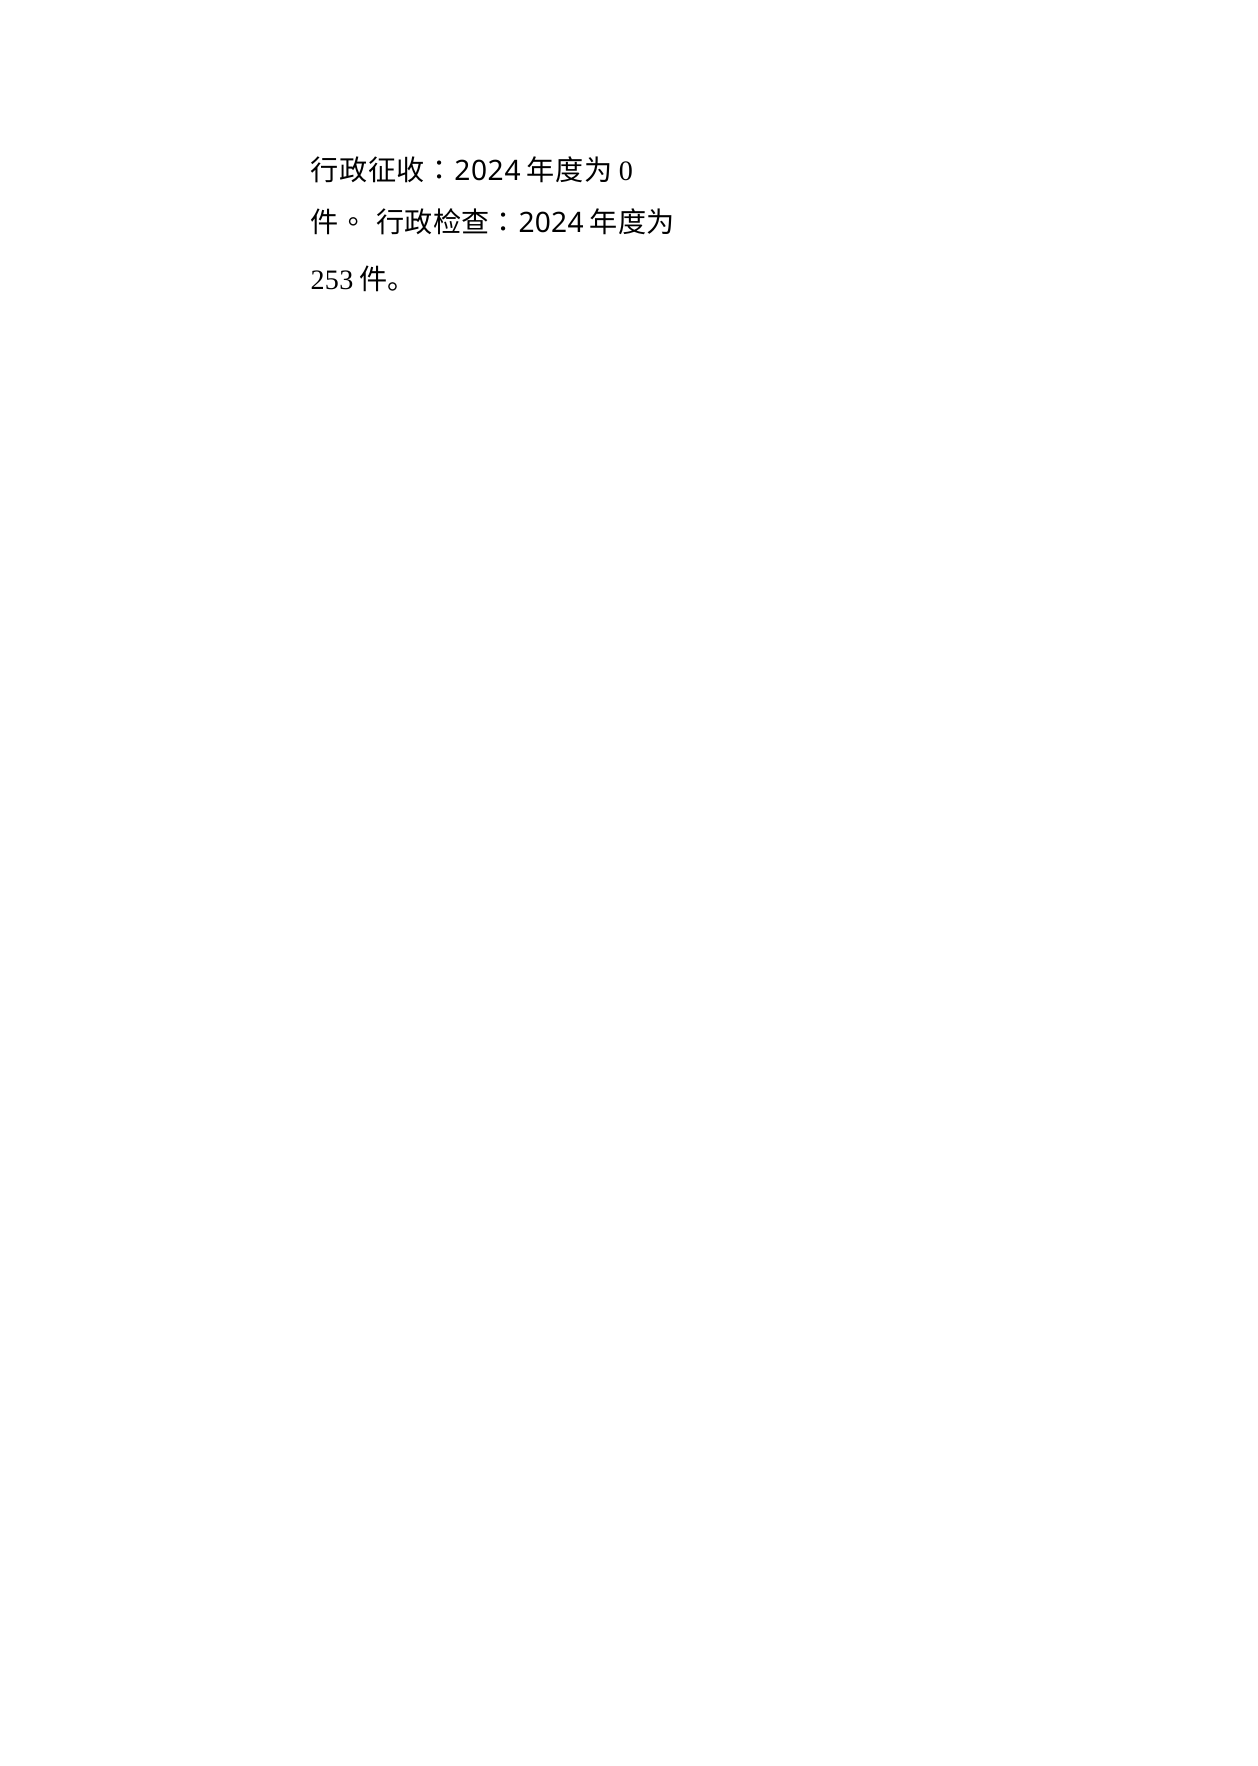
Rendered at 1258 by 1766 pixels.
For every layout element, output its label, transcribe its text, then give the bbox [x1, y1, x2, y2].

text 行政征收：2024年度为0件。 行政检查：2024年度为253件。 [310, 150, 679, 297]
